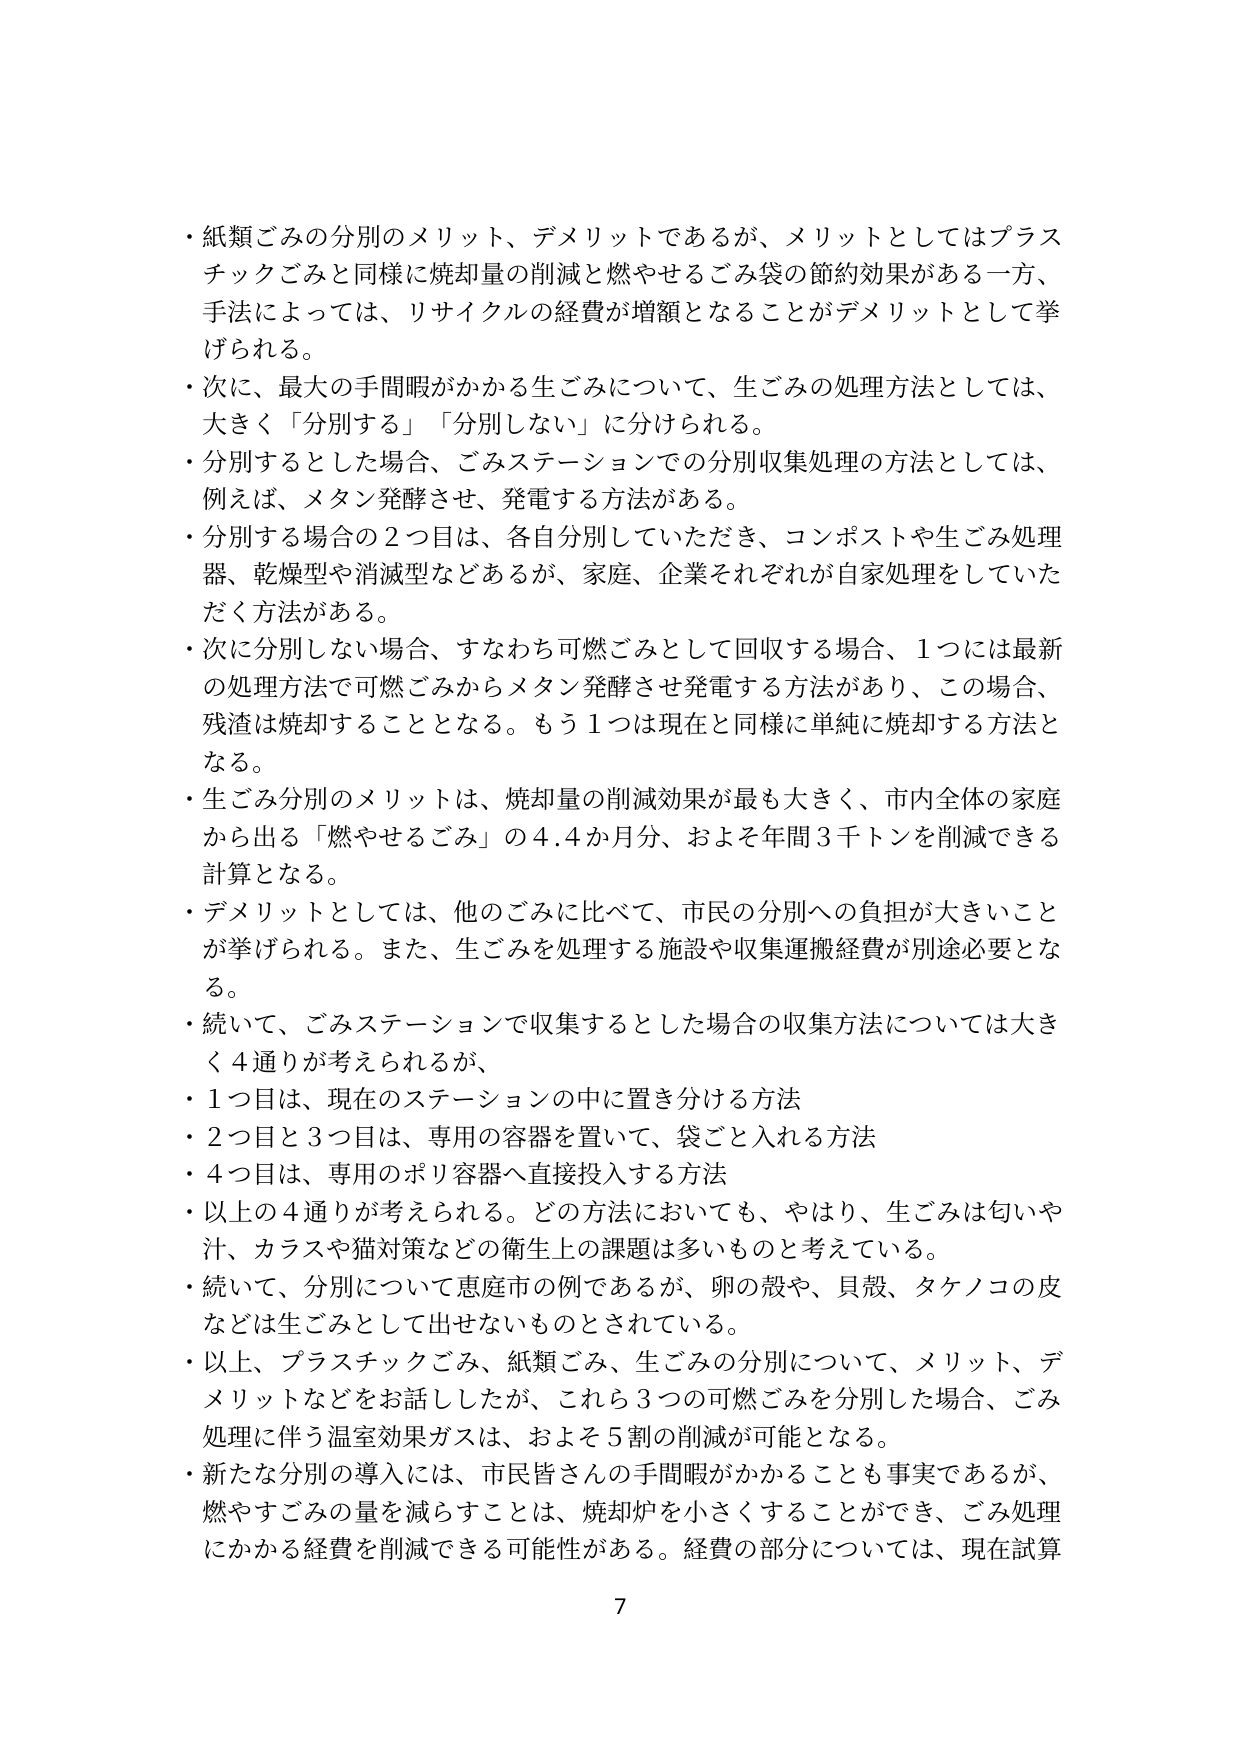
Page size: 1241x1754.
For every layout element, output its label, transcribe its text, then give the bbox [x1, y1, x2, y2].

text ・以上の４通りが考えられる。どの方法においても、やはり、生ごみは匂いや汁、カラスや猫対策などの衛生上の課題は多いものと考えている。 [177, 1192, 1063, 1267]
text ・分別する場合の２つ目は、各自分別していただき、コンポストや生ごみ処理器、乾燥型や消滅型などあるが、家庭、企業それぞれが自家処理をしていただく方法がある。 [177, 517, 1063, 629]
text ・紙類ごみの分別のメリット、デメリットであるが、メリットとしてはプラスチックごみと同様に焼却量の削減と燃やせるごみ袋の節約効果がある一方、手法によっては、リサイクルの経費が増額となることがデメリットとして挙げられる。 [177, 217, 1063, 367]
text ・以上、プラスチックごみ、紙類ごみ、生ごみの分別について、メリット、デメリットなどをお話ししたが、これら３つの可燃ごみを分別した場合、ごみ処理に伴う温室効果ガスは、およそ５割の削減が可能となる。 [177, 1342, 1063, 1454]
text ・４つ目は、専用のポリ容器へ直接投入する方法 [177, 1154, 1063, 1192]
text ・１つ目は、現在のステーションの中に置き分ける方法 [177, 1079, 1063, 1117]
text ・生ごみ分別のメリットは、焼却量の削減効果が最も大きく、市内全体の家庭から出る「燃やせるごみ」の４.４か月分、およそ年間３千トンを削減できる計算となる。 [177, 779, 1063, 892]
text ・デメリットとしては、他のごみに比べて、市民の分別への負担が大きいことが挙げられる。また、生ごみを処理する施設や収集運搬経費が別途必要となる。 [177, 892, 1063, 1004]
text ・続いて、分別について恵庭市の例であるが、卵の殻や、貝殻、タケノコの皮などは生ごみとして出せないものとされている。 [177, 1267, 1063, 1342]
text ・次に、最大の手間暇がかかる生ごみについて、生ごみの処理方法としては、大きく「分別する」「分別しない」に分けられる。 [177, 367, 1063, 442]
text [177, 1454, 1063, 1567]
text ・次に分別しない場合、すなわち可燃ごみとして回収する場合、１つには最新の処理方法で可燃ごみからメタン発酵させ発電する方法があり、この場合、残渣は焼却することとなる。もう１つは現在と同様に単純に焼却する方法となる。 [177, 629, 1063, 779]
text ・続いて、ごみステーションで収集するとした場合の収集方法については大きく４通りが考えられるが、 [177, 1004, 1063, 1079]
text ・２つ目と３つ目は、専用の容器を置いて、袋ごと入れる方法 [177, 1117, 1063, 1154]
text ・分別するとした場合、ごみステーションでの分別収集処理の方法としては、例えば、メタン発酵させ、発電する方法がある。 [177, 442, 1063, 517]
